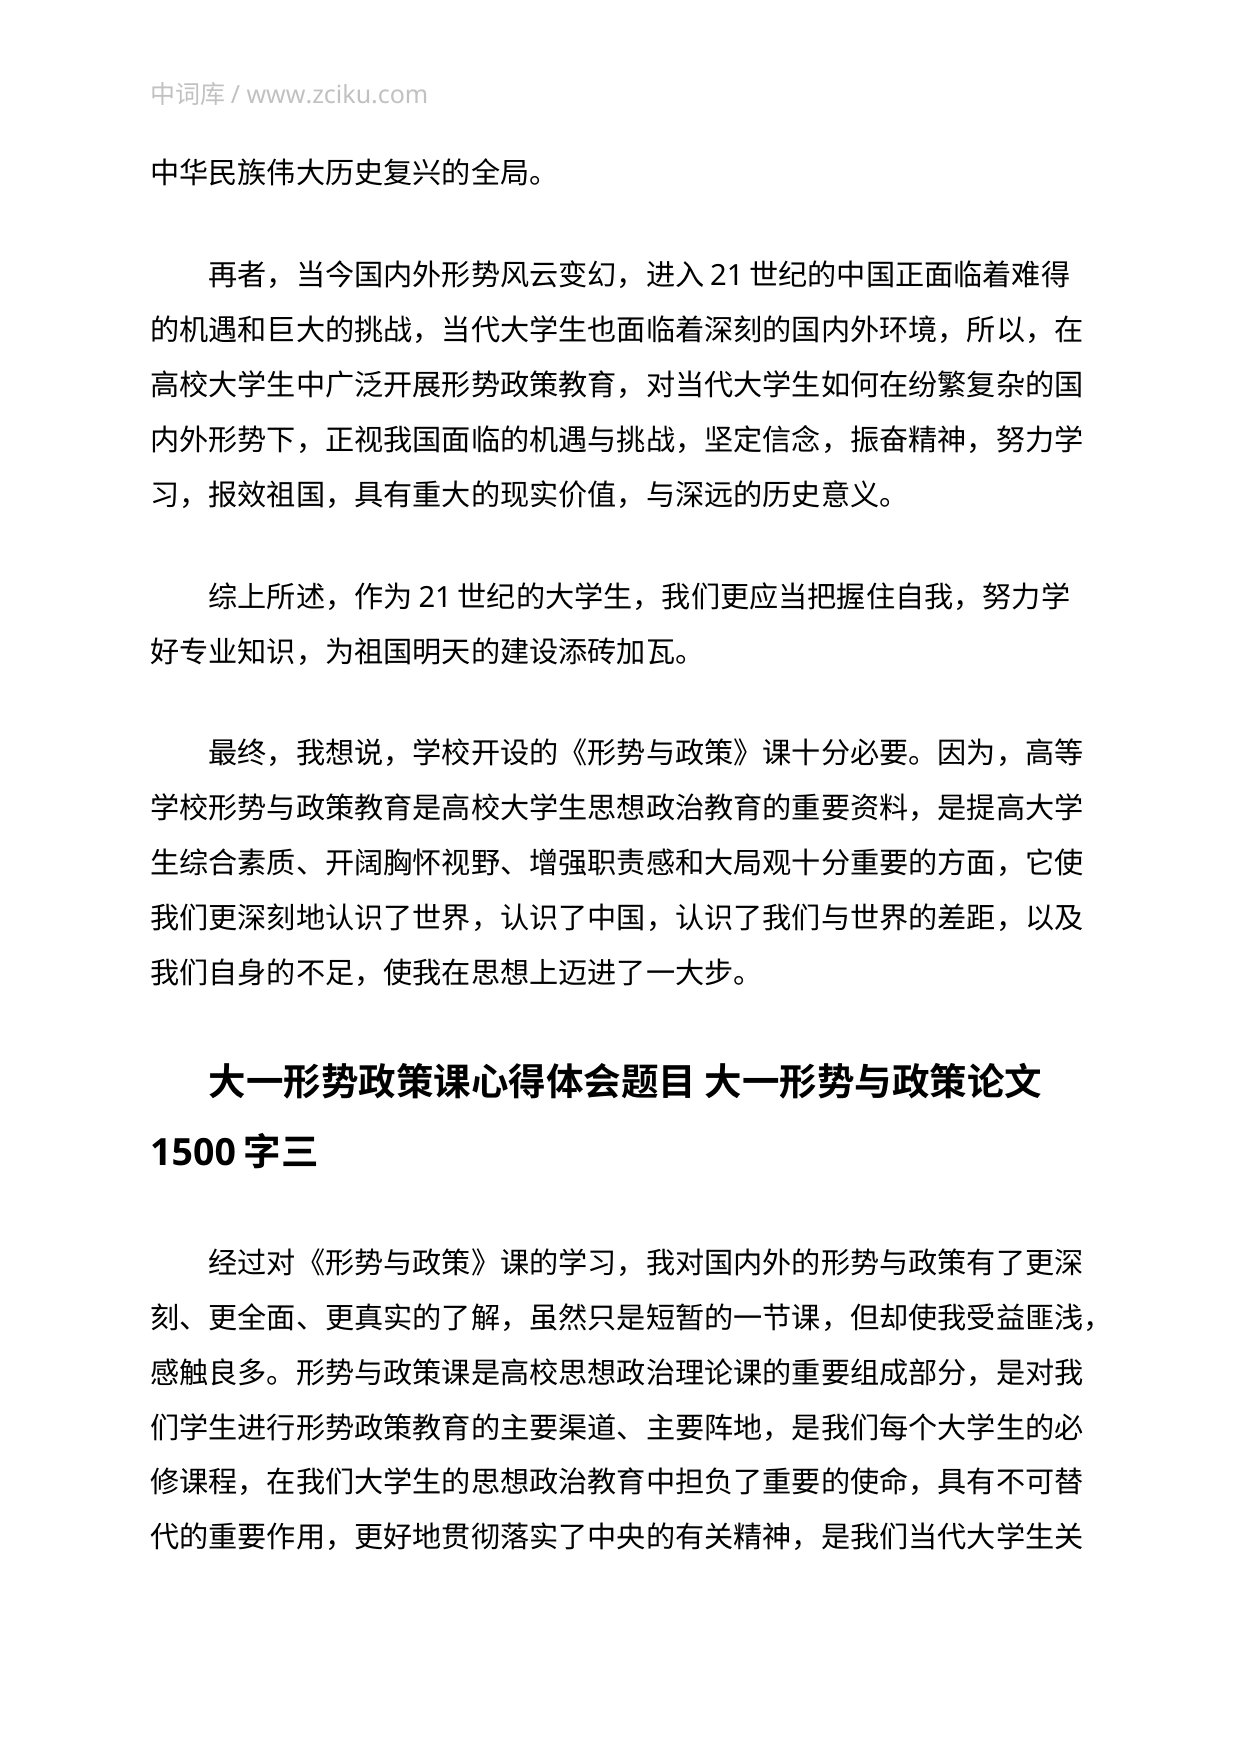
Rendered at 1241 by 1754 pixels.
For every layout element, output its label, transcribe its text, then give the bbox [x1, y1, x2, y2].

text 再者，当今国内外形势风云变幻，进入21世纪的中国正面临着难得的机遇和巨大的挑战，当代大学生也面临着深刻的国内外环境，所以，在高校大学生中广泛开展形势政策教育，对当代大学生如何在纷繁复杂的国内外形势下，正视我国面临的机遇与挑战，坚定信念，振奋精神，努力学习，报效祖国，具有重大的现实价值，与深远的历史意义。 [150, 252, 1090, 514]
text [150, 150, 1090, 192]
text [150, 1239, 1090, 1556]
text 最终，我想说，学校开设的《形势与政策》课十分必要。因为，高等学校形势与政策教育是高校大学生思想政治教育的重要资料，是提高大学生综合素质、开阔胸怀视野、增强职责感和大局观十分重要的方面，它使我们更深刻地认识了世界，认识了中国，认识了我们与世界的差距，以及我们自身的不足，使我在思想上迈进了一大步。 [150, 730, 1090, 992]
text 综上所述，作为21世纪的大学生，我们更应当把握住自我，努力学好专业知识，为祖国明天的建设添砖加瓦。 [150, 573, 1090, 671]
text 大一形势政策课心得体会题目 大一形势与政策论文1500字三 [150, 1051, 1090, 1176]
